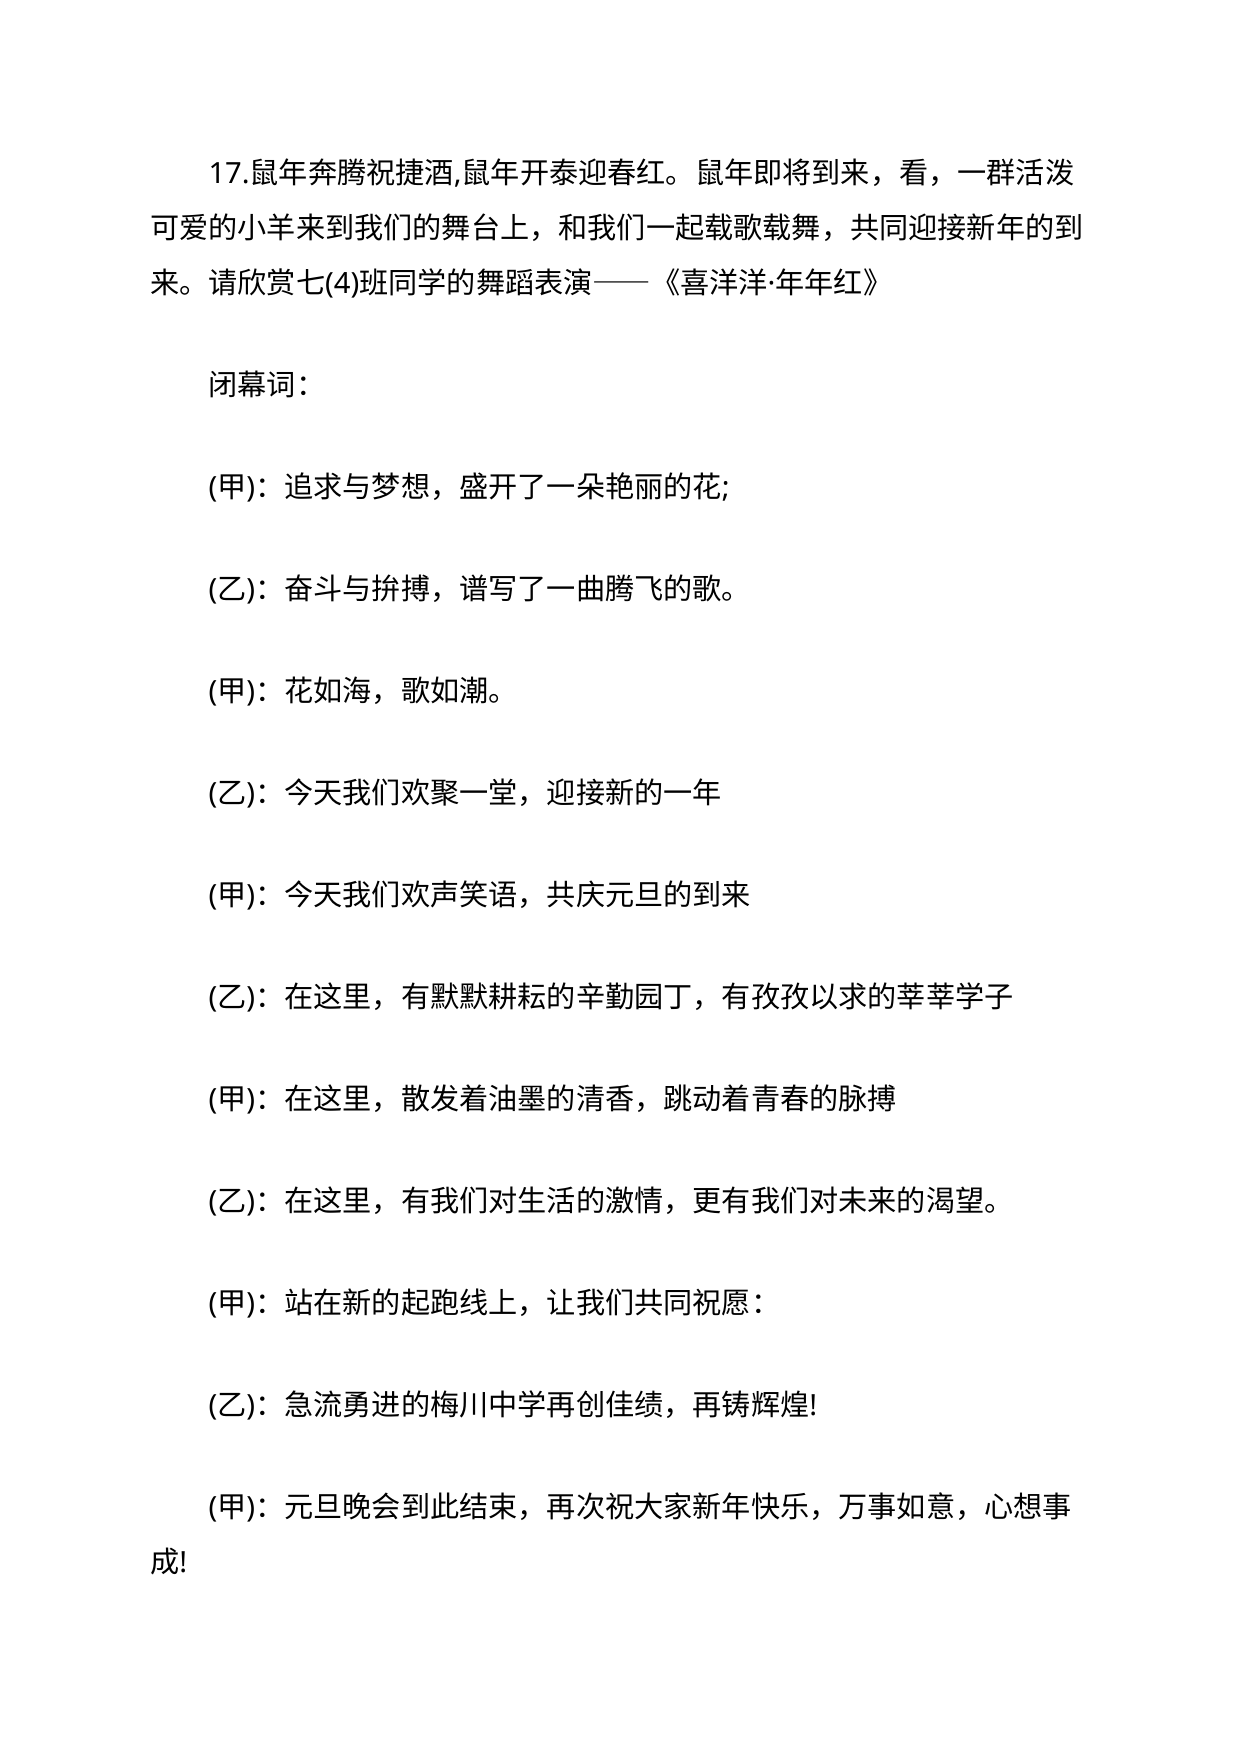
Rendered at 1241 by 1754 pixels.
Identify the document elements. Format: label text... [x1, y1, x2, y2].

text (乙)：奋斗与拚搏，谱写了一曲腾飞的歌。 [150, 566, 1090, 608]
text (甲)：在这里，散发着油墨的清香，跳动着青春的脉搏 [150, 1076, 1090, 1118]
text (甲)：花如海，歌如潮。 [150, 668, 1090, 710]
text (乙)：在这里，有默默耕耘的辛勤园丁，有孜孜以求的莘莘学子 [150, 973, 1090, 1016]
text 闭幕词： [150, 362, 1090, 404]
text (甲)：追求与梦想，盛开了一朵艳丽的花; [150, 464, 1090, 506]
text (乙)：今天我们欢聚一堂，迎接新的一年 [150, 769, 1090, 812]
text (乙)：在这里，有我们对生活的激情，更有我们对未来的渴望。 [150, 1177, 1090, 1220]
text (甲)：元旦晚会到此结束，再次祝大家新年快乐，万事如意，心想事成! [150, 1483, 1090, 1581]
text 17.鼠年奔腾祝捷酒,鼠年开泰迎春红。鼠年即将到来，看，一群活泼可爱的小羊来到我们的舞台上，和我们一起载歌载舞，共同迎接新年的到来。请欣赏七(4)班同学的舞蹈表演――《喜洋洋·年年红》 [150, 150, 1090, 302]
text (甲)：今天我们欢声笑语，共庆元旦的到来 [150, 872, 1090, 914]
text (甲)：站在新的起跑线上，让我们共同祝愿： [150, 1279, 1090, 1322]
text (乙)：急流勇进的梅川中学再创佳绩，再铸辉煌! [150, 1381, 1090, 1424]
